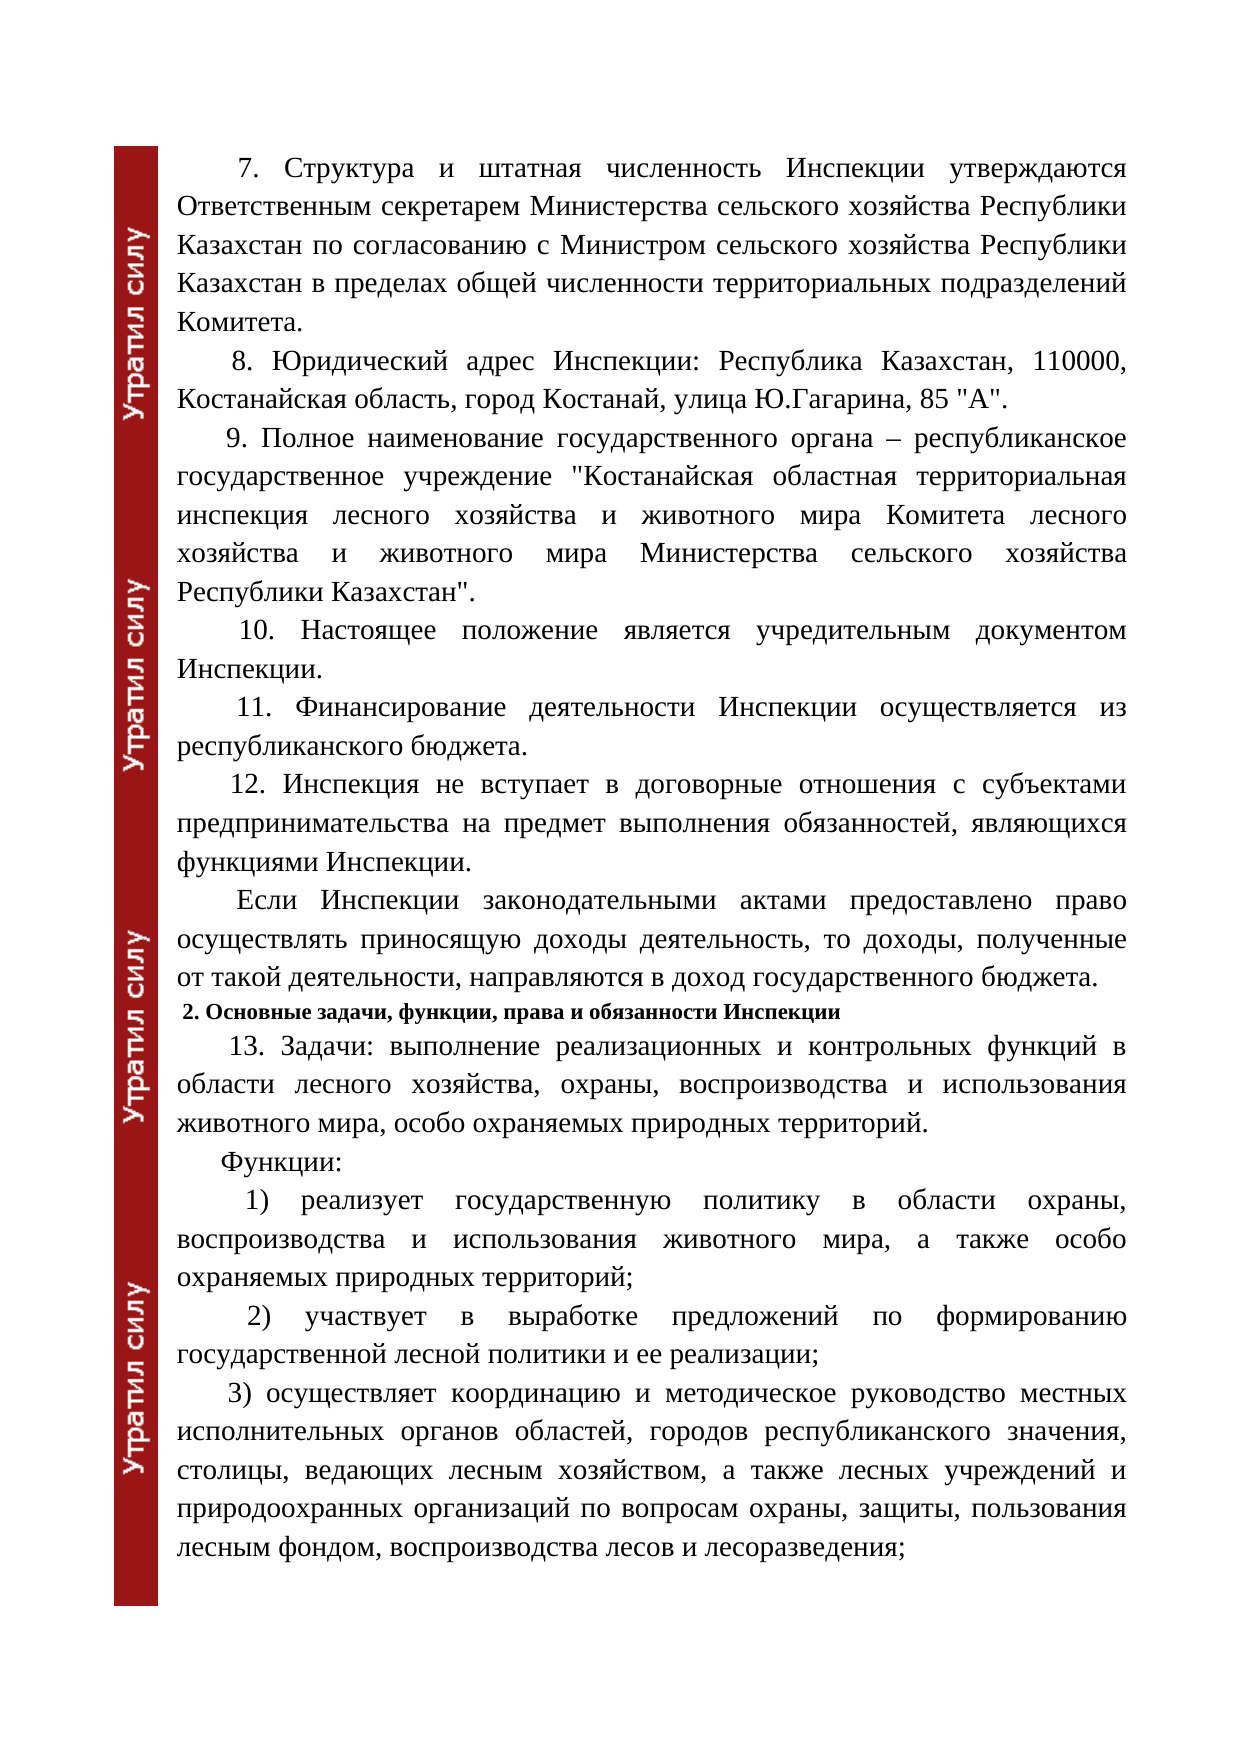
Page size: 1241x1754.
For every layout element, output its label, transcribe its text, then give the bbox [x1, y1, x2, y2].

text 10. Настоящее положение является учредительным документом Инспекции. [112, 612, 1128, 684]
picture [114, 762, 158, 767]
picture [114, 1563, 158, 1606]
picture [114, 1024, 158, 1028]
picture [114, 415, 158, 420]
picture [114, 877, 158, 882]
picture [114, 684, 158, 689]
text Функции: [112, 1144, 1128, 1177]
text 7. Структура и штатная численность Инспекции утверждаются Ответственным секретарем Министерства сельского хозяйства Республики Казахстан по согласованию с Министром сельского хозяйства Республики Казахстан в пределах общей численности территориальных подразделений Комитета. [112, 150, 1128, 338]
picture [114, 1370, 158, 1375]
picture [114, 338, 158, 343]
text 2. Основные задачи, функции, права и обязанности Инспекции [112, 998, 1128, 1024]
picture [114, 1177, 158, 1182]
text 12. Инспекция не вступает в договорные отношения с субъектами предпринимательства на предмет выполнения обязанностей, являющихся функциями Инспекции. [112, 767, 1128, 877]
picture [114, 607, 158, 612]
text 1) реализует государственную политику в области охраны, воспроизводства и использования животного мира, а также особо охраняемых природных территорий; [112, 1182, 1128, 1293]
picture [114, 993, 158, 998]
text 11. Финансирование деятельности Инспекции осуществляется из республиканского бюджета. [112, 689, 1128, 762]
text 3) осуществляет координацию и методическое руководство местных исполнительных органов областей, городов республиканского значения, столицы, ведающих лесным хозяйством, а также лесных учреждений и природоохранных организаций по вопросам охраны, защиты, пользования лесным фондом, воспроизводства лесов и лесоразведения; [112, 1375, 1128, 1563]
text 8. Юридический адрес Инспекции: Республика Казахстан, 110000, Костанайская область, город Костанай, улица Ю.Гагарина, 85 "А". [112, 343, 1128, 415]
text 13. Задачи: выполнение реализационных и контрольных функций в области лесного хозяйства, охраны, воспроизводства и использования животного мира, особо охраняемых природных территорий. [112, 1028, 1128, 1139]
text 9. Полное наименование государственного органа – республиканское государственное учреждение "Костанайская областная территориальная инспекция лесного хозяйства и животного мира Комитета лесного хозяйства и животного мира Министерства сельского хозяйства Республики Казахстан". [112, 420, 1128, 607]
text Если Инспекции законодательными актами предоставлено право осуществлять приносящую доходы деятельность, то доходы, полученные от такой деятельности, направляются в доход государственного бюджета. [112, 882, 1128, 993]
picture [114, 146, 158, 150]
picture [114, 1293, 158, 1298]
picture [114, 1139, 158, 1144]
text 2) участвует в выработке предложений по формированию государственной лесной политики и ее реализации; [112, 1298, 1128, 1370]
